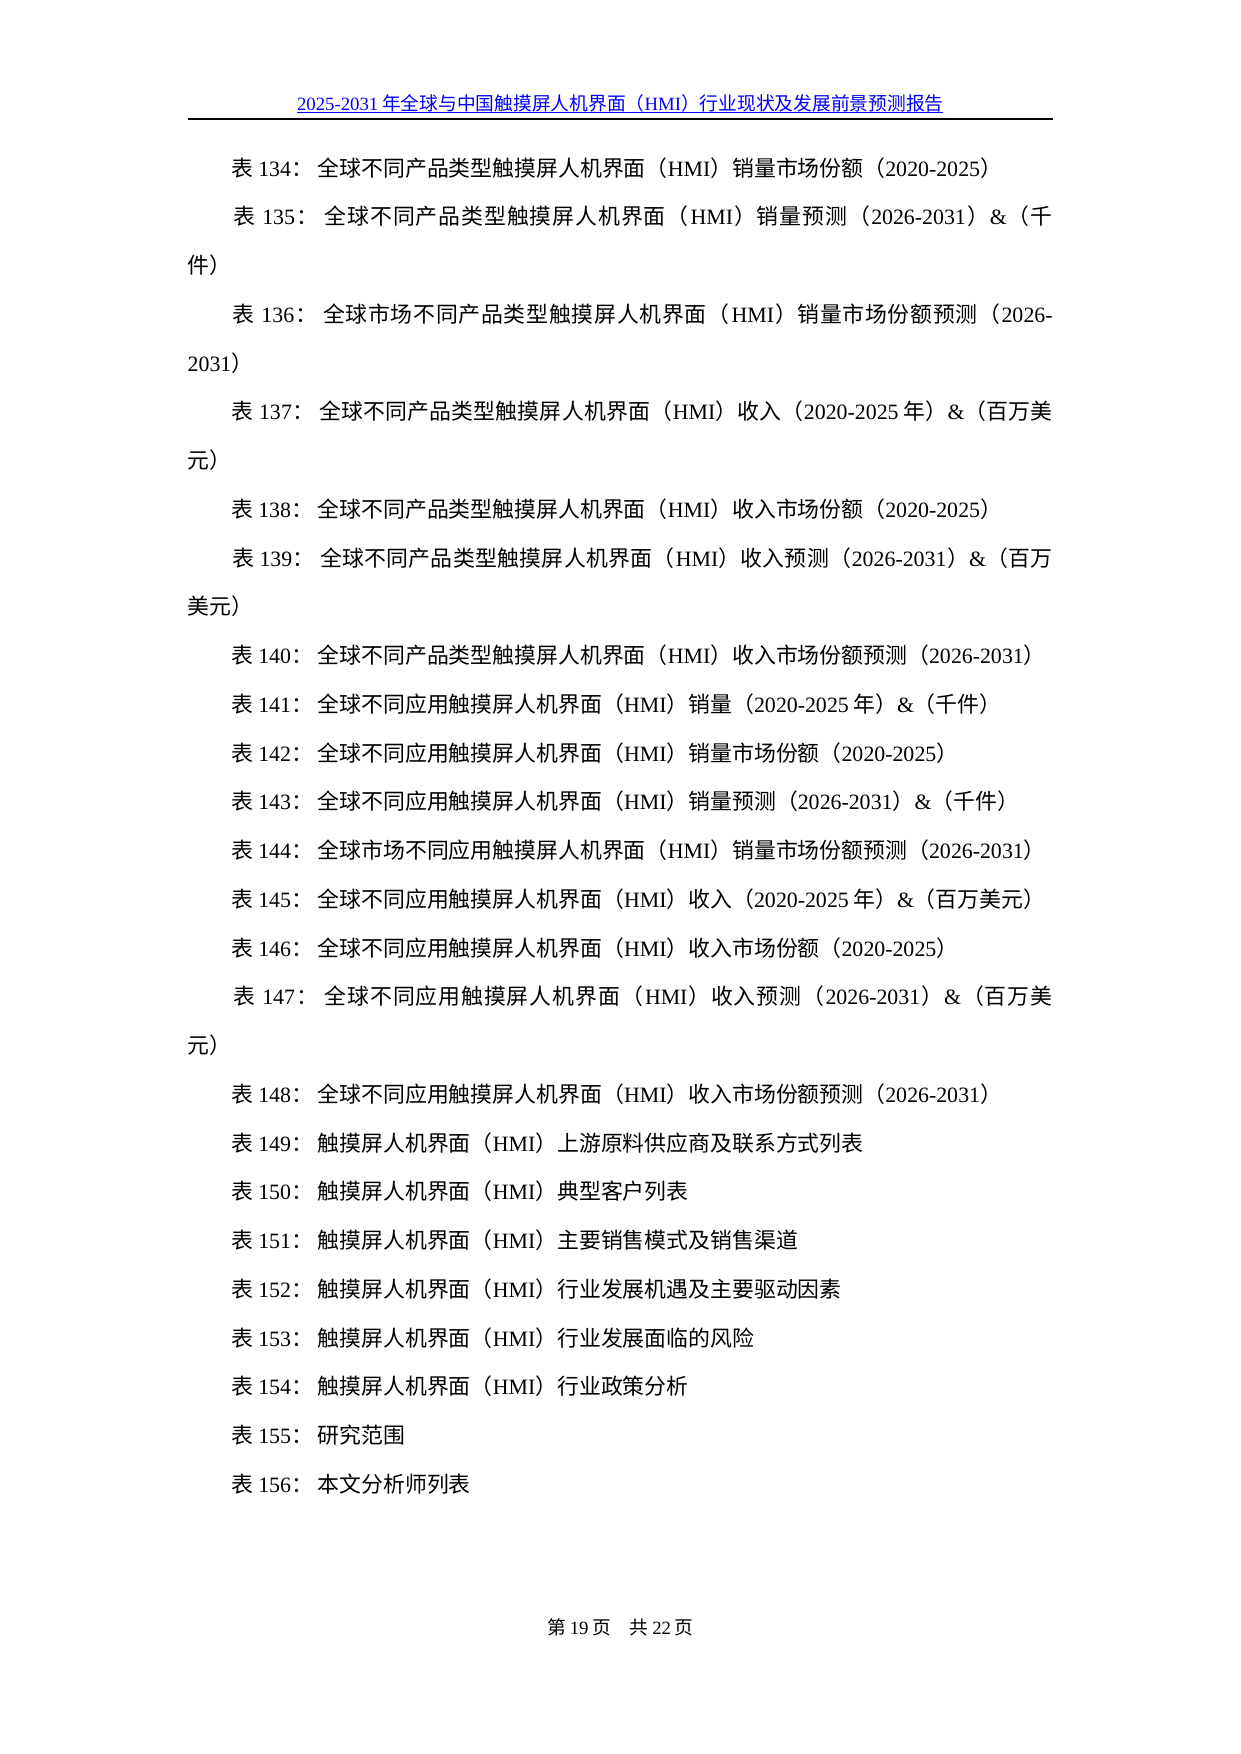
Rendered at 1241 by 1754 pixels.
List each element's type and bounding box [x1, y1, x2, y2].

text [187, 150, 1053, 1499]
